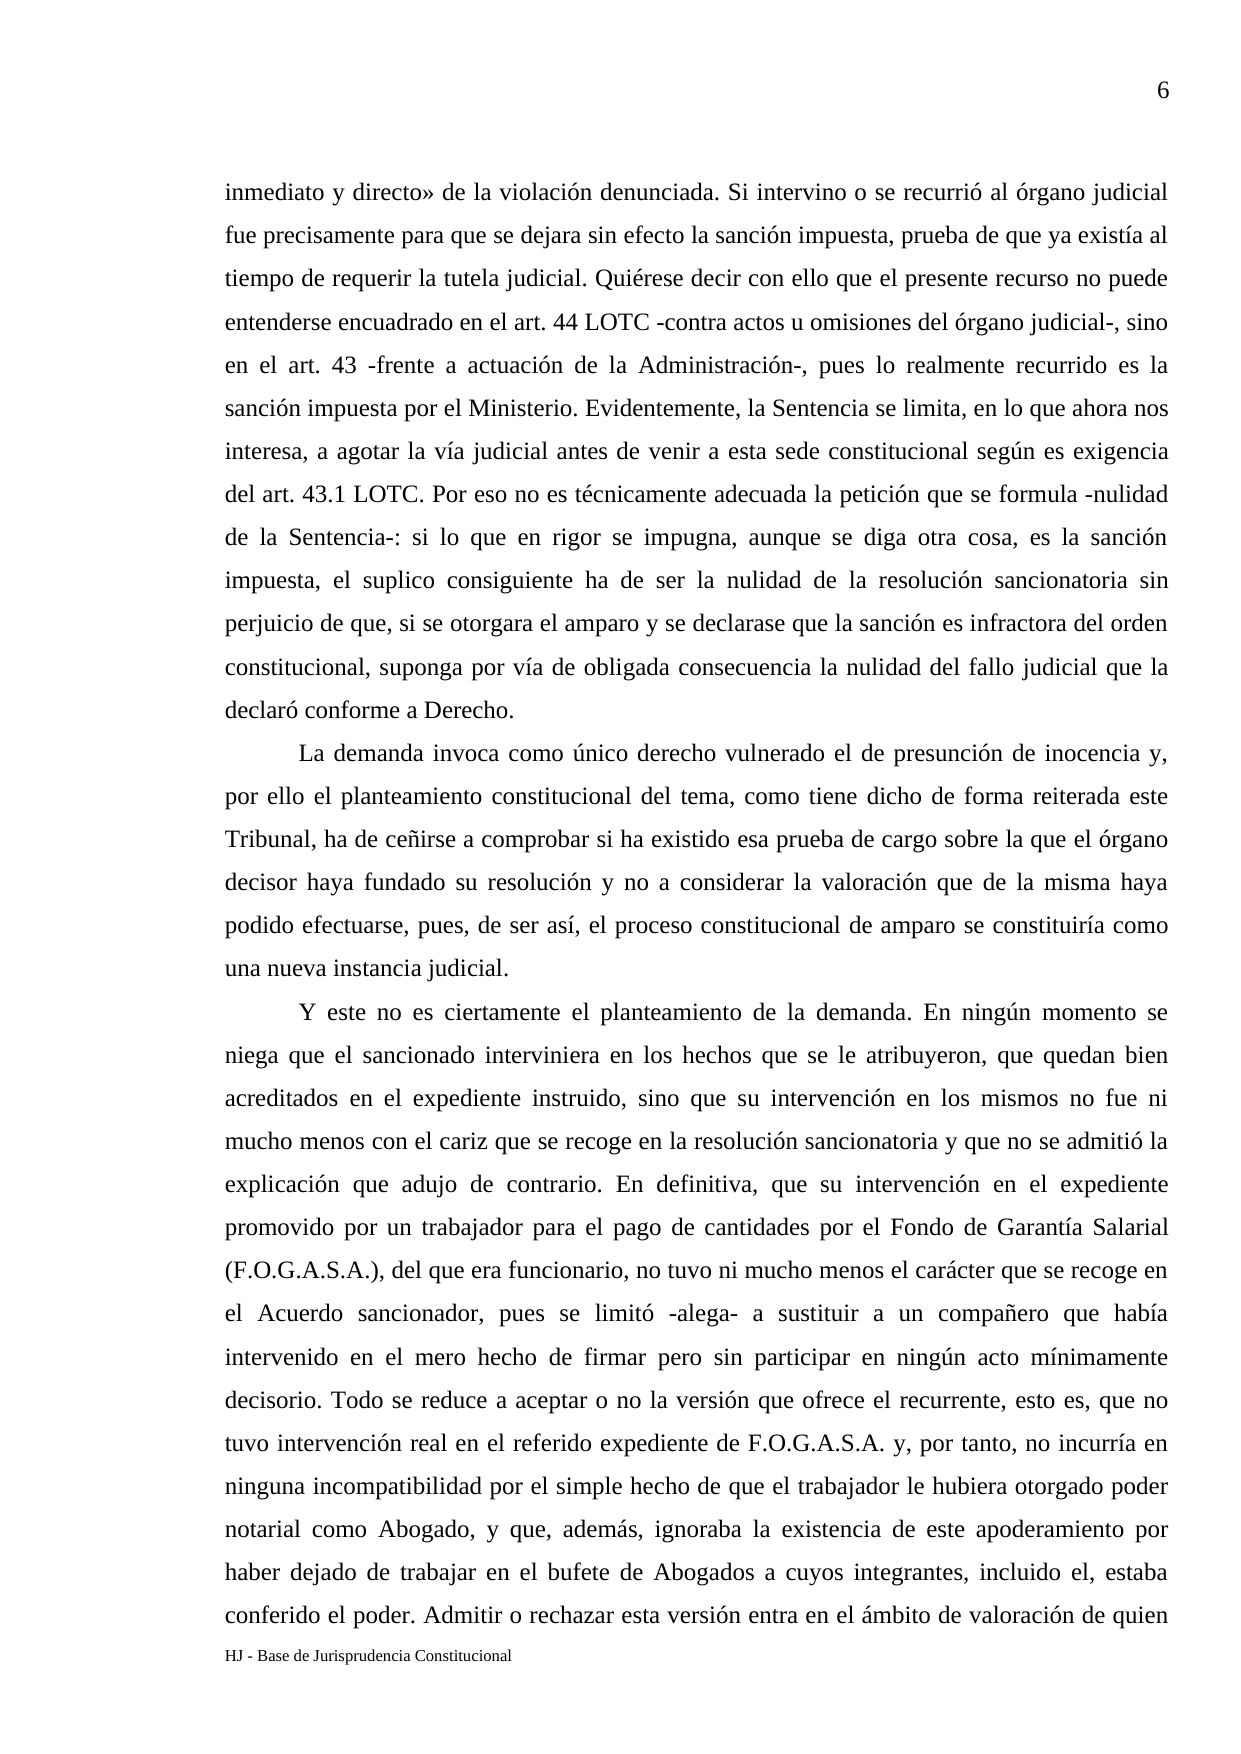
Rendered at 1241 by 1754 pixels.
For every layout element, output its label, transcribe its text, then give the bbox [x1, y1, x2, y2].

text La demanda invoca como único derecho vulnerado el de presunción de inocencia y, por ello el planteamiento constitucional del tema, como tiene dicho de forma reiterada este Tribunal, ha de ceñirse a comprobar si ha existido esa prueba de cargo sobre la que el órgano decisor haya fundado su resolución y no a considerar la valoración que de la misma haya podido efectuarse, pues, de ser así, el proceso constitucional de amparo se constituiría como una nueva instancia judicial. [224, 738, 1169, 982]
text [224, 997, 1169, 1629]
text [224, 177, 1169, 723]
